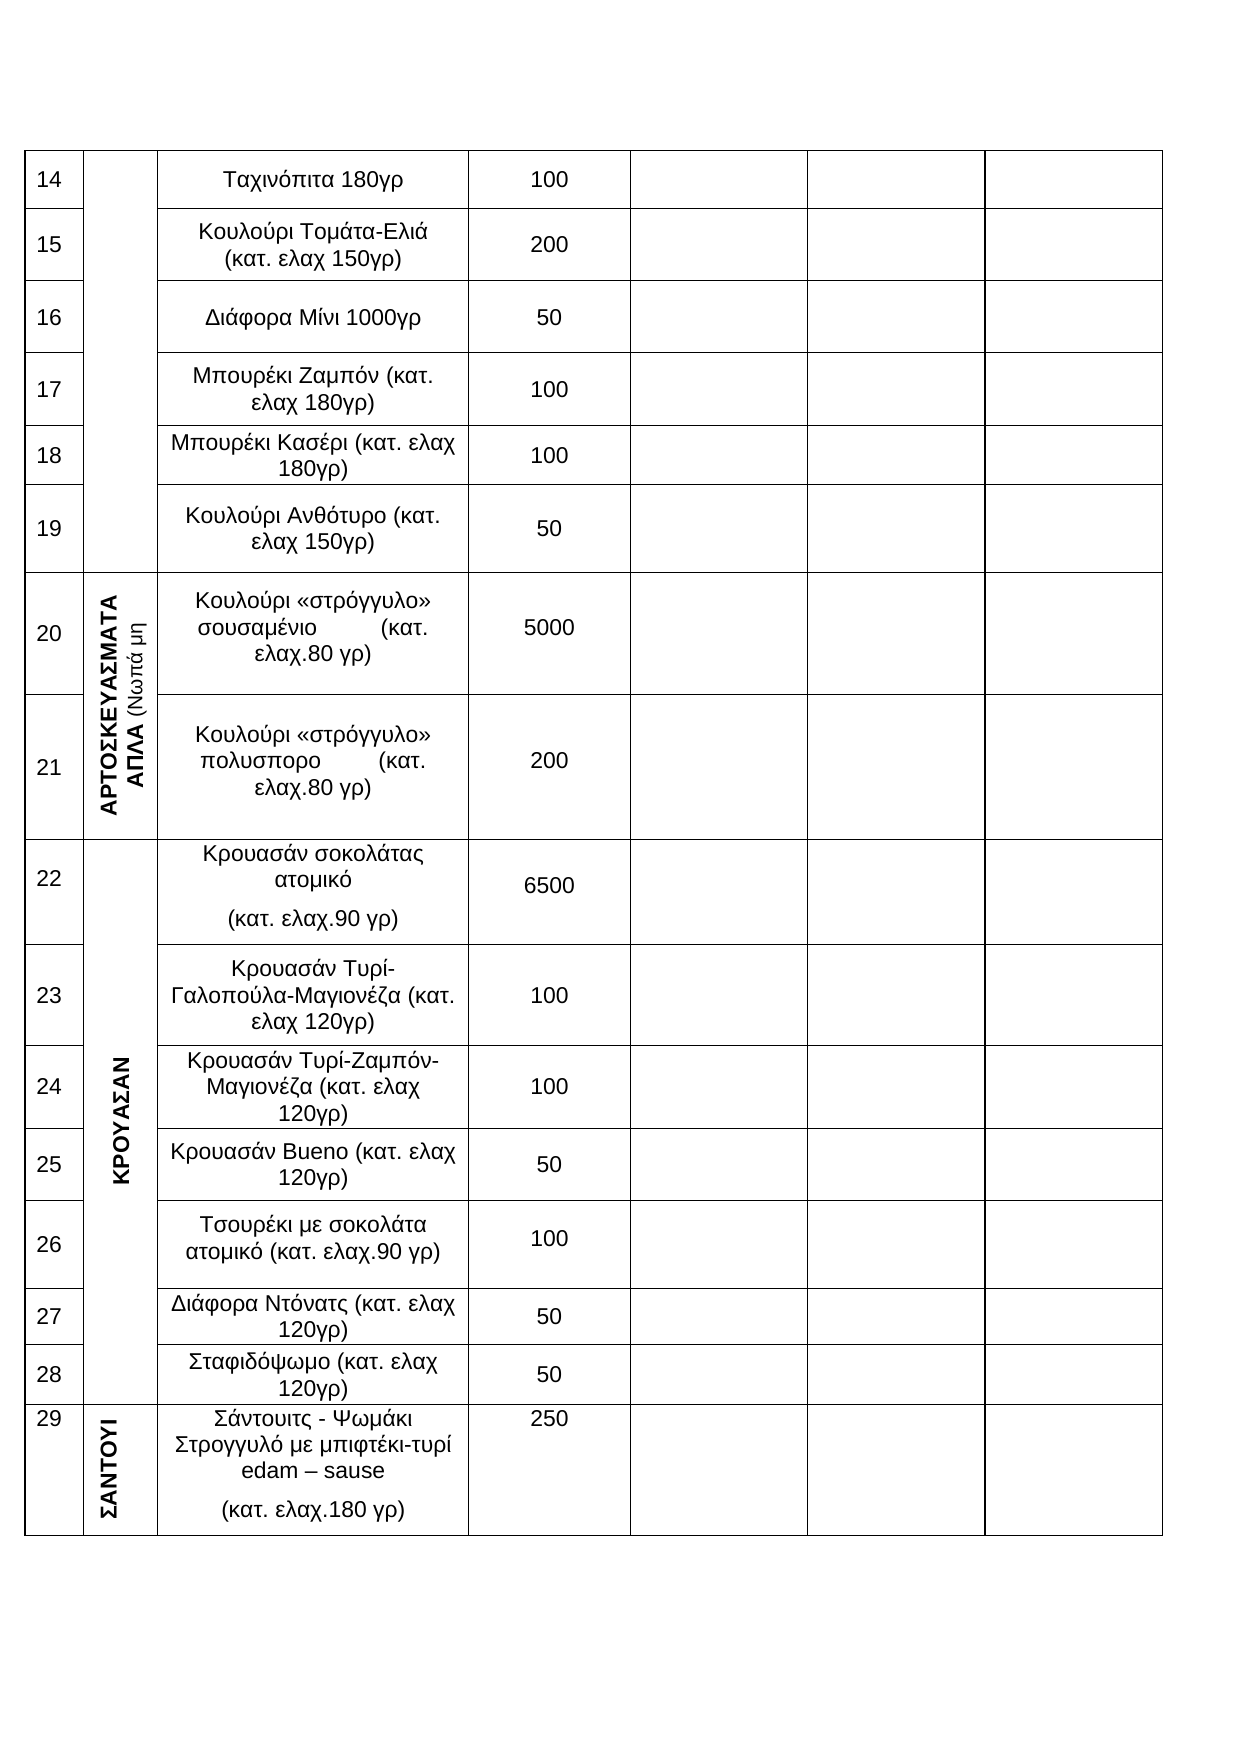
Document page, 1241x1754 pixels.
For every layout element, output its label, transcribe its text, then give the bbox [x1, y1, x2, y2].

table_cell [631, 1345, 807, 1404]
table_cell 6500 [469, 840, 630, 944]
table_cell 100 [469, 1201, 630, 1288]
table_cell [808, 945, 984, 1044]
table_cell [808, 426, 984, 484]
table_cell Μπουρέκι Ζαμπόν (κατ. ελαχ 180γρ) [158, 353, 468, 425]
table_cell [808, 573, 984, 694]
table_cell [986, 573, 1162, 694]
table_cell Κουλούρι Τομάτα-Ελιά (κατ. ελαχ 150γρ) [158, 209, 468, 280]
table_cell Σταφιδόψωμο (κατ. ελαχ 120γρ) [158, 1345, 468, 1404]
table_cell 26 [26, 1201, 83, 1288]
table_cell 18 [26, 426, 83, 484]
table_cell Κουλούρι «στρόγγυλο» πολυσπορο (κατ. ελαχ.80 γρ) [158, 695, 468, 839]
table_cell Διάφορα Μίνι 1000γρ [158, 281, 468, 352]
table_cell 100 [469, 426, 630, 484]
table_cell [631, 695, 807, 839]
table_cell 100 [469, 945, 630, 1044]
table_cell 100 [469, 151, 630, 208]
table_cell [631, 151, 807, 208]
table_cell [986, 1046, 1162, 1127]
table_cell ΑΡΤΟΣΚΕΥΑΣΜΑΤΑ ΑΠΛΑ (Νωπά μη τυποποιημένα, ομαδικώς συσκευασμένα και ψημένα) [84, 573, 157, 839]
table_cell Κρουασάν Τυρί-Ζαμπόν-Μαγιονέζα (κατ. ελαχ 120γρ) [158, 1046, 468, 1127]
table_cell [986, 151, 1162, 208]
table_cell Κουλούρι Ανθότυρο (κατ. ελαχ 150γρ) [158, 485, 468, 572]
table_cell [808, 151, 984, 208]
table_cell 5000 [469, 573, 630, 694]
table_cell [986, 1129, 1162, 1199]
table_cell Κρουασάν Τυρί-Γαλοπούλα-Μαγιονέζα (κατ. ελαχ 120γρ) [158, 945, 468, 1044]
table_cell [986, 485, 1162, 572]
table_cell [986, 353, 1162, 425]
table_cell 100 [469, 353, 630, 425]
table_cell 14 [26, 151, 83, 208]
table_cell [631, 573, 807, 694]
table_cell 16 [26, 281, 83, 352]
table_cell 17 [26, 353, 83, 425]
table_cell 28 [26, 1345, 83, 1404]
table_cell 50 [469, 1129, 630, 1199]
table_cell 250 [469, 1405, 630, 1535]
table_cell [631, 945, 807, 1044]
table_cell 23 [26, 945, 83, 1044]
table_cell [808, 209, 984, 280]
table_cell 20 [26, 573, 83, 694]
table_cell 27 [26, 1289, 83, 1344]
table_cell 15 [26, 209, 83, 280]
table_cell Κρουασάν Bueno (κατ. ελαχ 120γρ) [158, 1129, 468, 1199]
table_cell 25 [26, 1129, 83, 1199]
table_cell [631, 281, 807, 352]
table_cell Κουλούρι «στρόγγυλο» σουσαμένιο (κατ. ελαχ.80 γρ) [158, 573, 468, 694]
table_cell [986, 945, 1162, 1044]
table_cell 50 [469, 1289, 630, 1344]
table_cell [631, 209, 807, 280]
table_cell [631, 1129, 807, 1199]
table_cell 200 [469, 209, 630, 280]
table_cell [986, 840, 1162, 944]
table_cell [808, 840, 984, 944]
table_cell [808, 695, 984, 839]
table_cell 50 [469, 1345, 630, 1404]
table_cell Κρουασάν σοκολάτας ατομικό (κατ. ελαχ.90 γρ) [158, 840, 468, 944]
table_cell [631, 426, 807, 484]
table_cell Σάντουιτς - Ψωμάκι Στρογγυλό με μπιφτέκι-τυρί edam – sause (κατ. ελαχ.180 γρ) [158, 1405, 468, 1535]
table_cell 200 [469, 695, 630, 839]
table_cell 22 [26, 840, 83, 944]
table_cell 100 [469, 1046, 630, 1127]
table_cell [808, 281, 984, 352]
table_cell [986, 1345, 1162, 1404]
table_cell [808, 485, 984, 572]
table_cell [986, 695, 1162, 839]
table_cell [986, 281, 1162, 352]
table_cell Μπουρέκι Κασέρι (κατ. ελαχ 180γρ) [158, 426, 468, 484]
table_cell [986, 1201, 1162, 1288]
table_cell [808, 353, 984, 425]
table_cell [808, 1345, 984, 1404]
table_cell [631, 485, 807, 572]
table_cell ΚΡΟΥΑΣΑΝ [84, 840, 157, 1404]
table_cell [808, 1046, 984, 1127]
table_cell 19 [26, 485, 83, 572]
table_cell 24 [26, 1046, 83, 1127]
table_cell [808, 1289, 984, 1344]
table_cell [84, 1405, 157, 1535]
table_cell [631, 353, 807, 425]
table_cell Ταχινόπιτα 180γρ [158, 151, 468, 208]
table_cell [631, 840, 807, 944]
table_cell [986, 1405, 1162, 1535]
table_cell [631, 1201, 807, 1288]
table_cell [986, 209, 1162, 280]
table_cell Διάφορα Ντόνατς (κατ. ελαχ 120γρ) [158, 1289, 468, 1344]
table_cell [808, 1405, 984, 1535]
table_cell [808, 1129, 984, 1199]
table_cell 29 [26, 1405, 83, 1535]
table_cell Τσουρέκι με σοκολάτα ατομικό (κατ. ελαχ.90 γρ) [158, 1201, 468, 1288]
table_cell [631, 1046, 807, 1127]
table_cell [631, 1289, 807, 1344]
table_cell 21 [26, 695, 83, 839]
table_cell [808, 1201, 984, 1288]
table_cell [986, 426, 1162, 484]
table_cell [986, 1289, 1162, 1344]
table_cell 50 [469, 281, 630, 352]
table_cell [631, 1405, 807, 1535]
table_cell 50 [469, 485, 630, 572]
